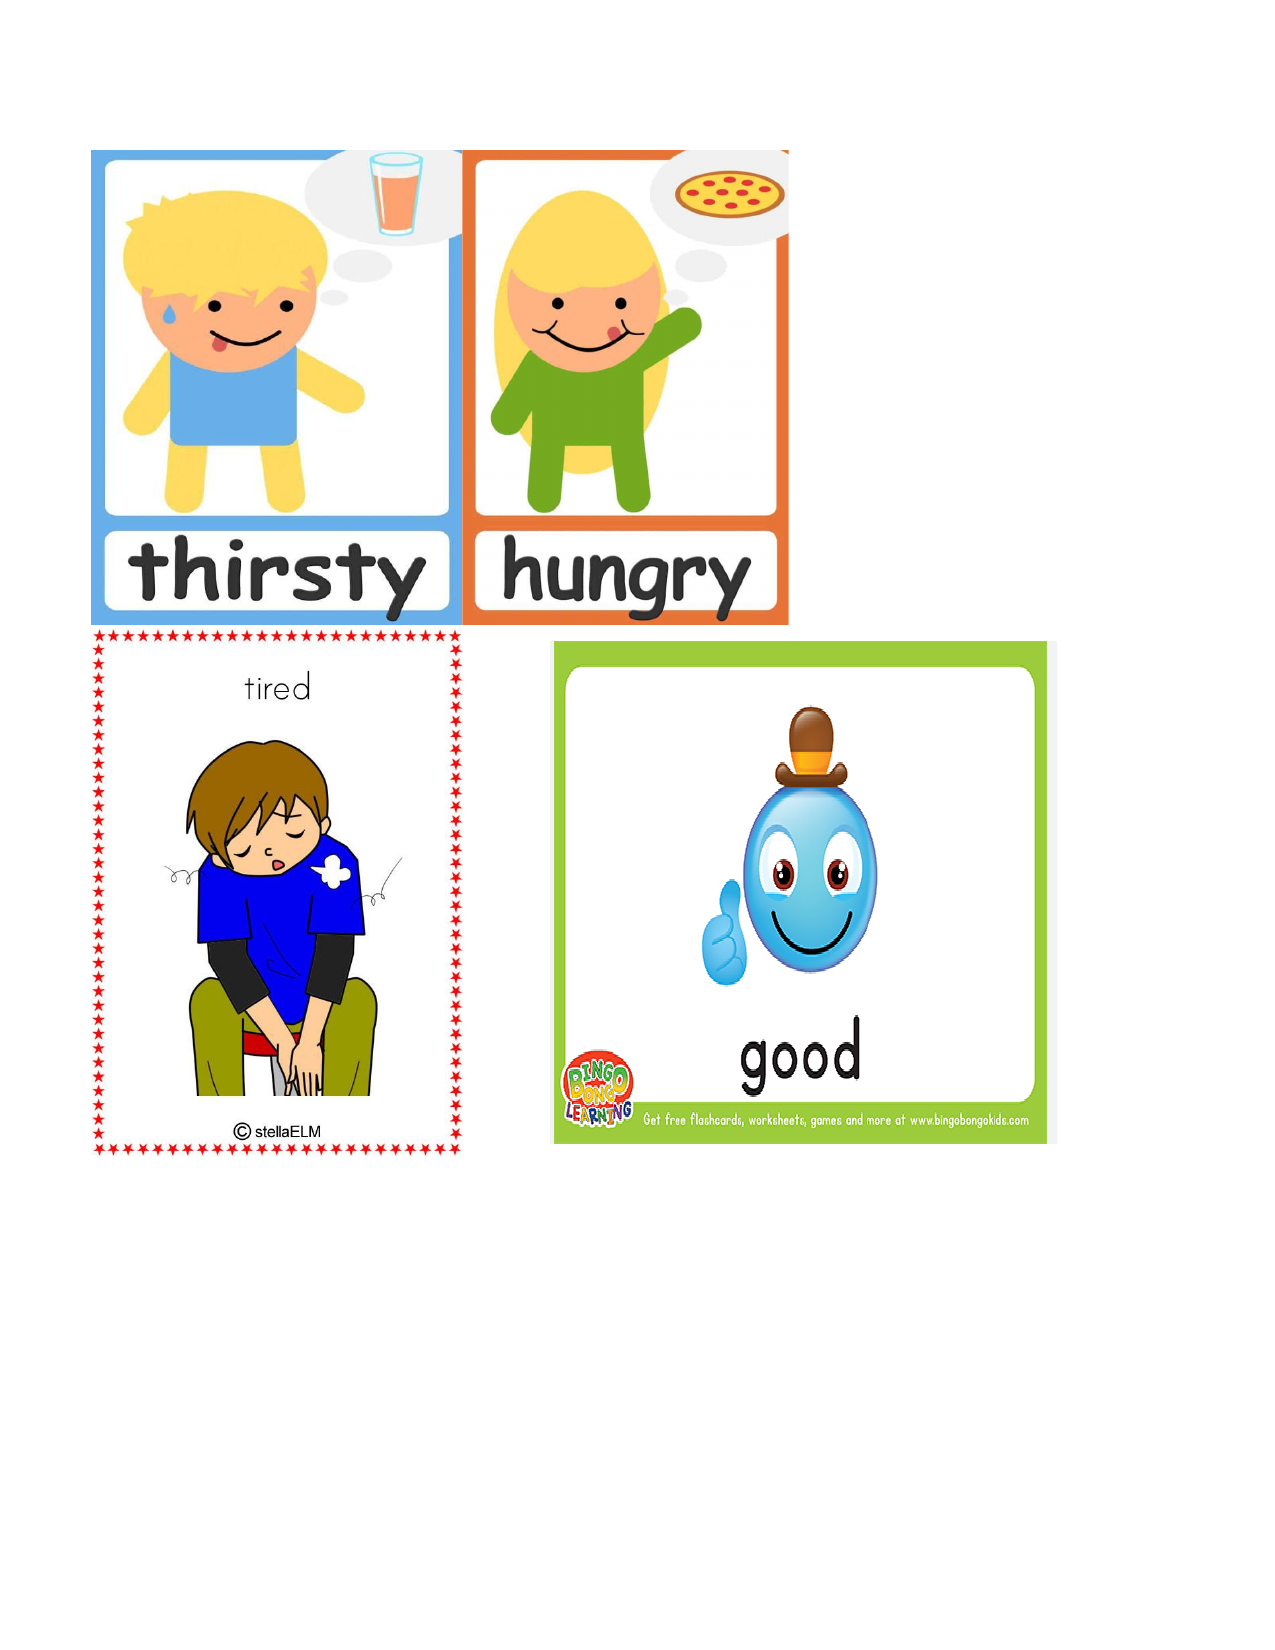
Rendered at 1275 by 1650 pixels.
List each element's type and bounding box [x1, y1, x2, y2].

picture [91, 628, 463, 1157]
picture [550, 640, 1058, 1157]
picture [91, 150, 789, 625]
